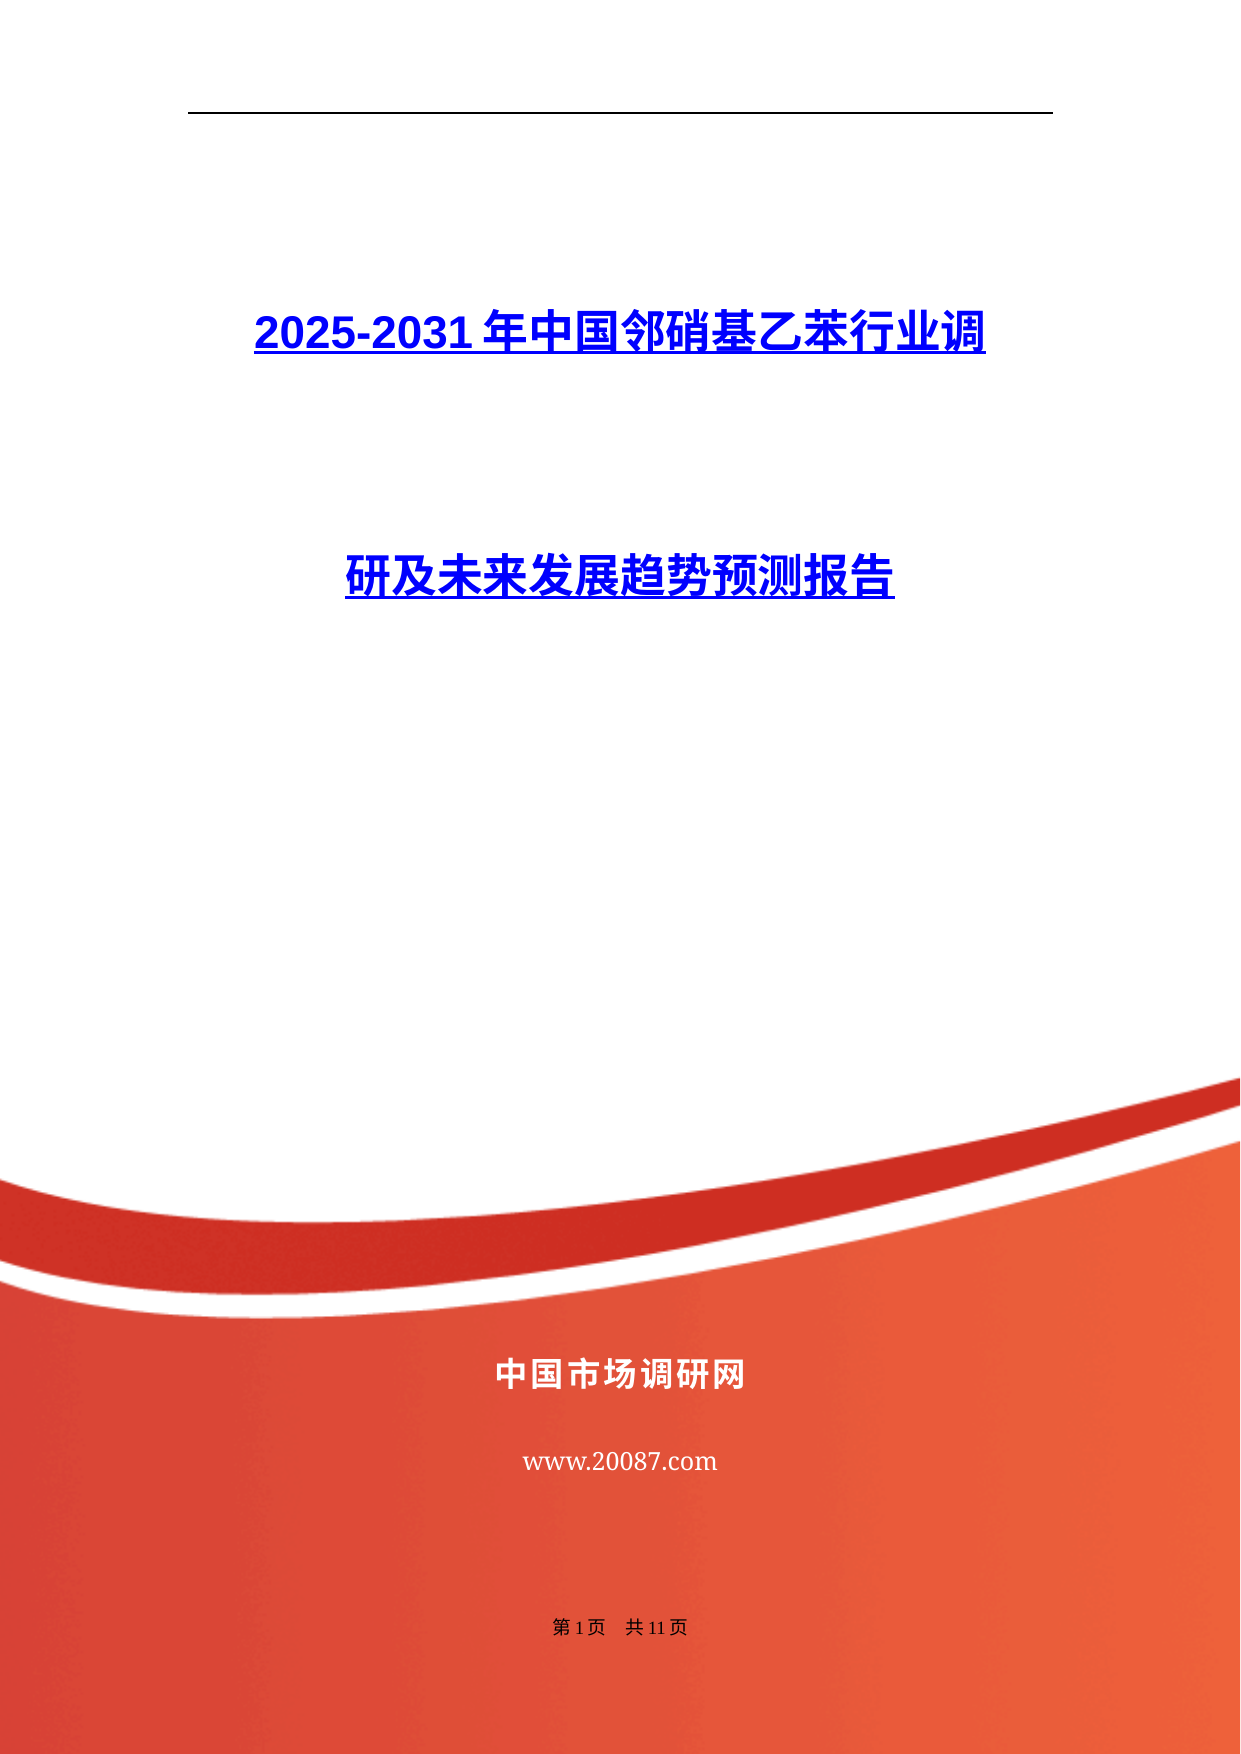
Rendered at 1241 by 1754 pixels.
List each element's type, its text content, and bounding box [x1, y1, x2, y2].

text www.20087.com [187, 1428, 1053, 1493]
picture [0, 1006, 1241, 1754]
table_header 2025-2031年中国邻硝基乙苯行业调研及未来发展趋势预测报告 [188, 207, 1053, 773]
subtitle 中国市场调研网 [187, 1339, 1053, 1404]
